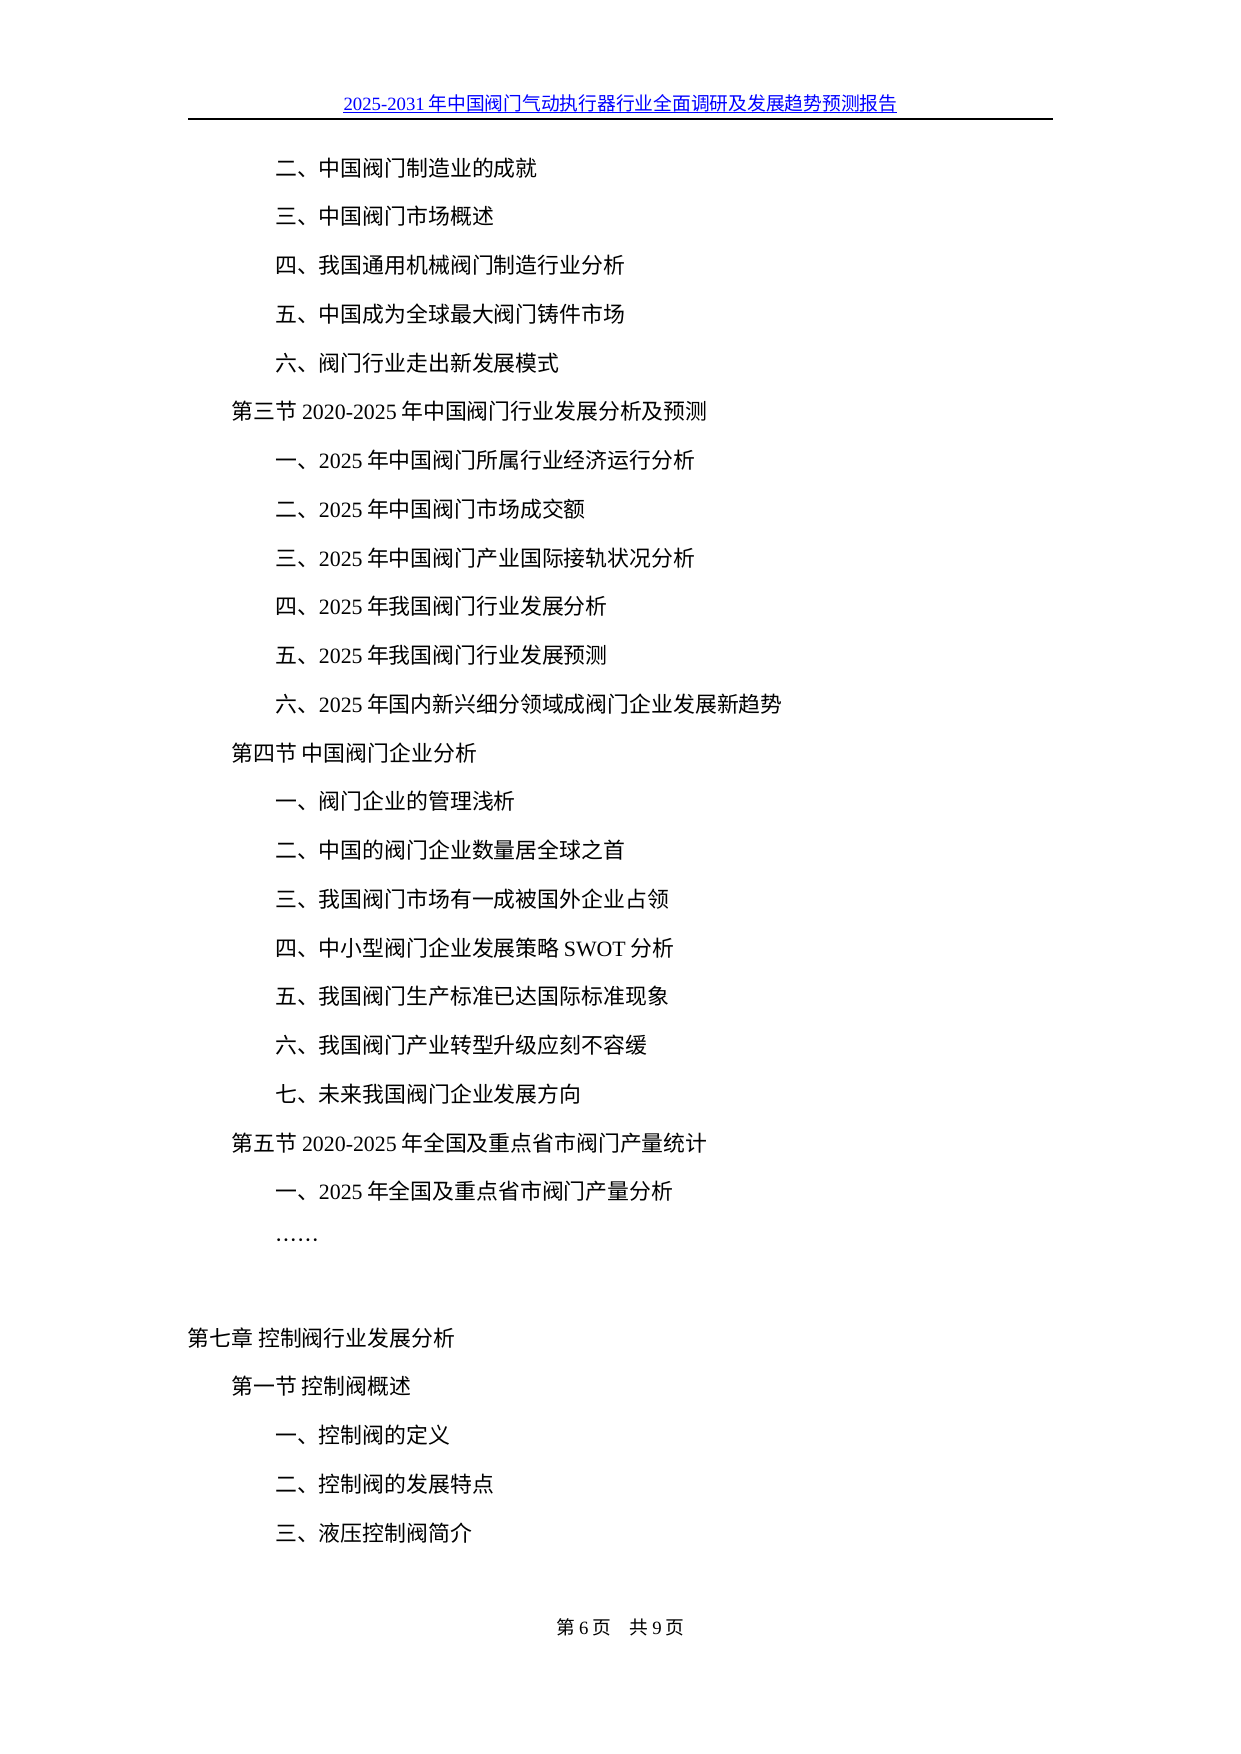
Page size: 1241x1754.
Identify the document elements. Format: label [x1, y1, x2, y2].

text [187, 150, 1053, 1548]
